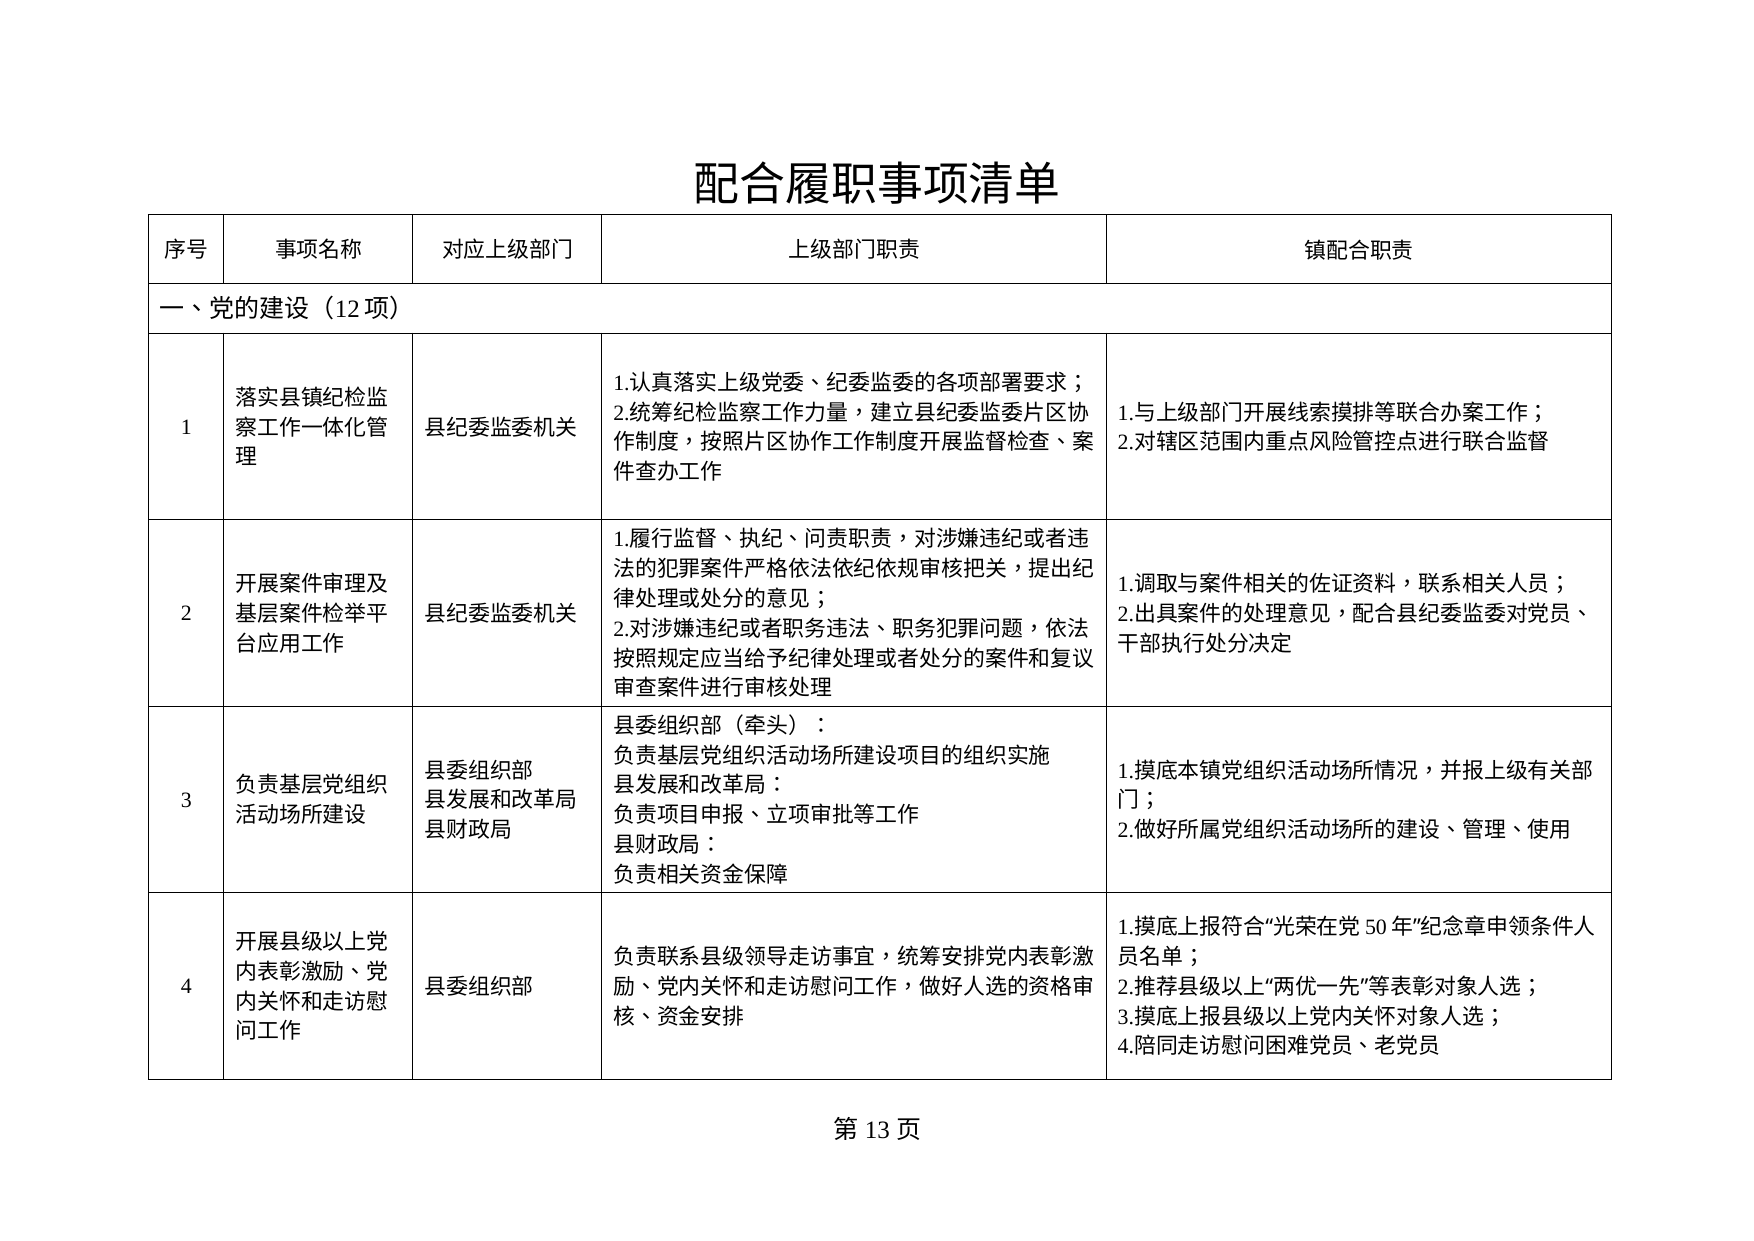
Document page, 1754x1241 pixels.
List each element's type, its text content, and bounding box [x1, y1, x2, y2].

table_cell 负责基层党组织活动场所建设 [224, 707, 412, 892]
table_cell 开展县级以上党内表彰激励、党内关怀和走访慰问工作 [224, 893, 412, 1078]
table_cell 负责联系县级领导走访事宜，统筹安排党内表彰激励、党内关怀和走访慰问工作，做好人选的资格审核、资金安排 [602, 893, 1106, 1078]
table_cell 1.摸底本镇党组织活动场所情况，并报上级有关部门； 2.做好所属党组织活动场所的建设、管理、使用 [1107, 707, 1611, 892]
table_cell 落实县镇纪检监察工作一体化管理 [224, 334, 412, 519]
table_cell 1.摸底上报符合“光荣在党50年”纪念章申领条件人员名单； 2.推荐县级以上“两优一先”等表彰对象人选； 3.摸底上报县级以上党内关怀对象人选； 4.陪同走访慰问困难党员、老党员 [1107, 893, 1611, 1078]
table_header 事项名称 [224, 215, 412, 283]
table_header 镇配合职责 [1107, 215, 1611, 283]
table_header 上级部门职责 [602, 215, 1106, 283]
table_cell 1.履行监督、执纪、问责职责，对涉嫌违纪或者违法的犯罪案件严格依法依纪依规审核把关，提出纪律处理或处分的意见； 2.对涉嫌违纪或者职务违法、职务犯罪问题，依法按照规定应当给予纪律处理或者处分的案件和复议审查案件进行审核处理 [602, 520, 1106, 706]
table_cell 1.认真落实上级党委、纪委监委的各项部署要求； 2.统筹纪检监察工作力量，建立县纪委监委片区协作制度，按照片区协作工作制度开展监督检查、案件查办工作 [602, 334, 1106, 519]
table_cell 开展案件审理及基层案件检举平台应用工作 [224, 520, 412, 706]
table_cell 1.与上级部门开展线索摸排等联合办案工作； 2.对辖区范围内重点风险管控点进行联合监督 [1107, 334, 1611, 519]
table_cell 3 [149, 707, 223, 892]
table_cell 1 [149, 334, 223, 519]
table_header 对应上级部门 [413, 215, 601, 283]
table_cell 县纪委监委机关 [413, 520, 601, 706]
table_cell 县委组织部（牵头）： 负责基层党组织活动场所建设项目的组织实施 县发展和改革局： 负责项目申报、立项审批等工作 县财政局： 负责相关资金保障 [602, 707, 1106, 892]
subtitle 配合履职事项清单 [148, 148, 1606, 214]
table_cell 4 [149, 893, 223, 1078]
table_cell 2 [149, 520, 223, 706]
table_header 序号 [149, 215, 223, 283]
table_cell 一、党的建设（12项） [149, 284, 1611, 333]
table_cell 县委组织部 县发展和改革局 县财政局 [413, 707, 601, 892]
table_cell 县纪委监委机关 [413, 334, 601, 519]
table_cell 1.调取与案件相关的佐证资料，联系相关人员； 2.出具案件的处理意见，配合县纪委监委对党员、干部执行处分决定 [1107, 520, 1611, 706]
table_cell 县委组织部 [413, 893, 601, 1078]
